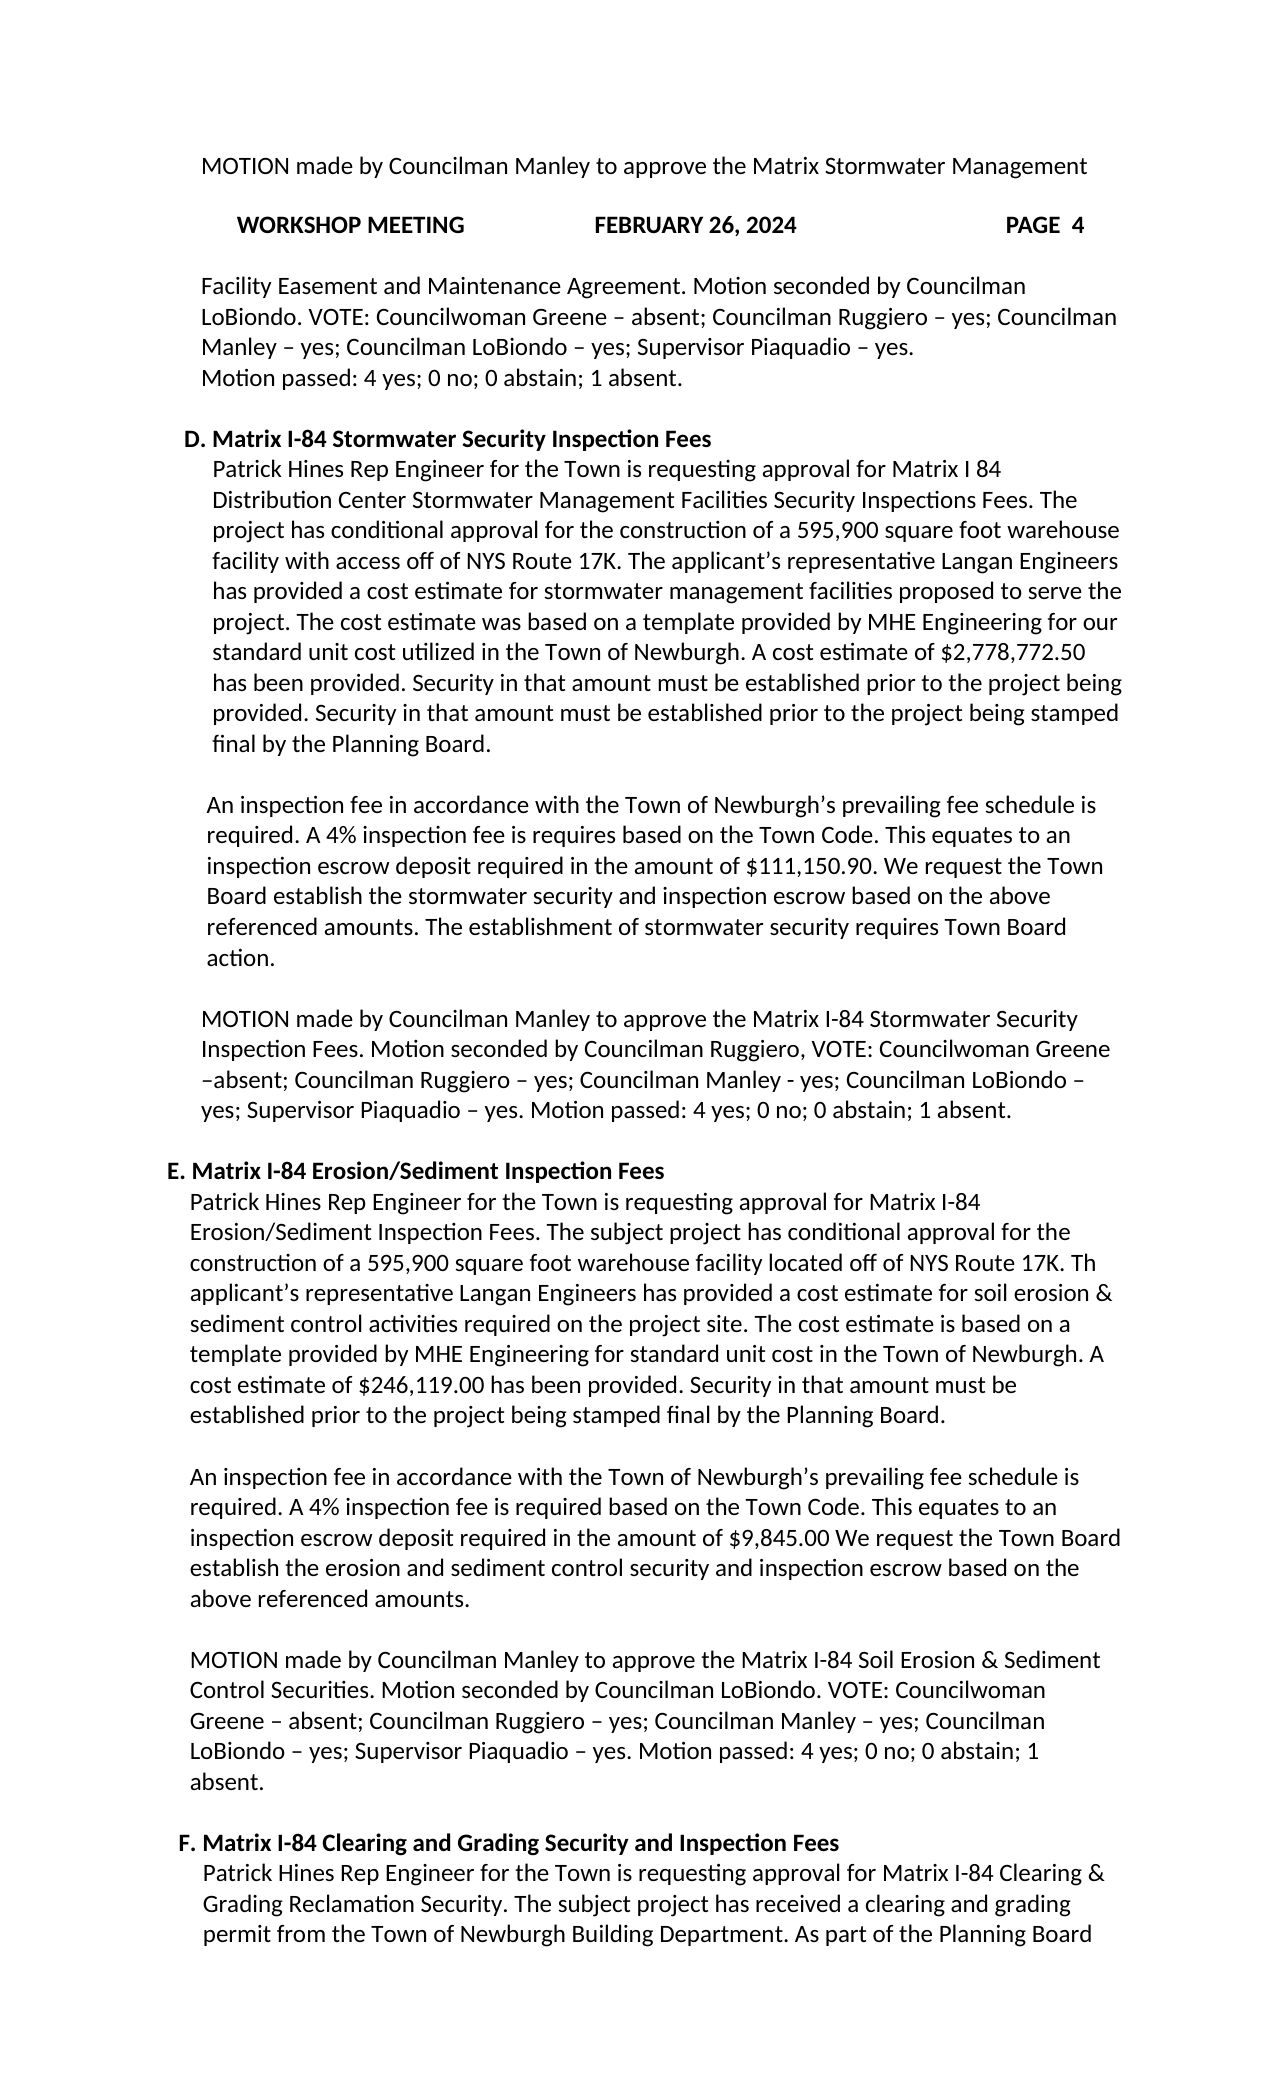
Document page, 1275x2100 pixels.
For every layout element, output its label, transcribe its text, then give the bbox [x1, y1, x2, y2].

text template provided by MHE Engineering for standard unit cost in the Town of Newburgh. A [150, 1338, 1125, 1369]
text establish the erosion and sediment control security and inspection escrow based on the [150, 1552, 1125, 1583]
text cost estimate of $246,119.00 has been provided. Security in that amount must be [150, 1369, 1125, 1399]
text inspection escrow deposit required in the amount of $9,845.00 We request the Town Board [150, 1522, 1125, 1552]
text action. [150, 942, 1125, 972]
text project has conditional approval for the construction of a 595,900 square foot warehouse [150, 514, 1125, 545]
text Patrick Hines Rep Engineer for the Town is requesting approval for Matrix I 84 [150, 453, 1125, 484]
text MOTION made by Councilman Manley to approve the Matrix I-84 Stormwater Security [150, 1003, 1125, 1033]
text F. Matrix I-84 Clearing and Grading Security and Inspection Fees [150, 1827, 1125, 1857]
text has been provided. Security in that amount must be established prior to the project being [150, 667, 1125, 698]
text applicant’s representative Langan Engineers has provided a cost estimate for soil erosion & [150, 1277, 1125, 1308]
text required. A 4% inspection fee is required based on the Town Code. This equates to an [150, 1491, 1125, 1522]
text Grading Reclamation Security. The subject project has received a clearing and grading [169, 1888, 1125, 1918]
text permit from the Town of Newburgh Building Department. As part of the Planning Board [169, 1918, 1125, 1949]
text Patrick Hines Rep Engineer for the Town is requesting approval for Matrix I-84 [150, 1186, 1125, 1216]
text –absent; Councilman Ruggiero – yes; Councilman Manley - yes; Councilman LoBiondo – [150, 1064, 1125, 1094]
text Patrick Hines Rep Engineer for the Town is requesting approval for Matrix I-84 Clearing & [169, 1857, 1125, 1888]
text Board establish the stormwater security and inspection escrow based on the above [150, 881, 1125, 911]
text D. Matrix I-84 Stormwater Security Inspection Fees [150, 423, 1125, 453]
text project. The cost estimate was based on a template provided by MHE Engineering for our [150, 606, 1125, 637]
text referenced amounts. The establishment of stormwater security requires Town Board [150, 911, 1125, 942]
text provided. Security in that amount must be established prior to the project being stamped [150, 698, 1125, 728]
text Facility Easement and Maintenance Agreement. Motion seconded by Councilman [150, 270, 1125, 301]
text MOTION made by Councilman Manley to approve the Matrix I-84 Soil Erosion & Sediment [150, 1644, 1125, 1674]
text construction of a 595,900 square foot warehouse facility located off of NYS Route 17K. Th [150, 1247, 1125, 1277]
text has provided a cost estimate for stormwater management facilities proposed to serve the [150, 576, 1125, 606]
text Manley – yes; Councilman LoBiondo – yes; Supervisor Piaquadio – yes. [150, 331, 1125, 362]
text yes; Supervisor Piaquadio – yes. Motion passed: 4 yes; 0 no; 0 abstain; 1 absent. [150, 1094, 1125, 1125]
text Greene – absent; Councilman Ruggiero – yes; Councilman Manley – yes; Councilman [150, 1705, 1125, 1735]
text An inspection fee in accordance with the Town of Newburgh’s prevailing fee schedule is [150, 1461, 1125, 1491]
text E. Matrix I-84 Erosion/Sediment Inspection Fees [150, 1155, 1125, 1186]
text required. A 4% inspection fee is requires based on the Town Code. This equates to an [150, 820, 1125, 850]
text Control Securities. Motion seconded by Councilman LoBiondo. VOTE: Councilwoman [150, 1674, 1125, 1705]
text standard unit cost utilized in the Town of Newburgh. A cost estimate of $2,778,772.50 [150, 637, 1125, 667]
text MOTION made by Councilman Manley to approve the Matrix Stormwater Management [150, 150, 1125, 181]
text An inspection fee in accordance with the Town of Newburgh’s prevailing fee schedule is [150, 789, 1125, 820]
text Inspection Fees. Motion seconded by Councilman Ruggiero, VOTE: Councilwoman Greene [150, 1033, 1125, 1064]
text Distribution Center Stormwater Management Facilities Security Inspections Fees. The [150, 484, 1125, 514]
text final by the Planning Board. [150, 728, 1125, 759]
text LoBiondo. VOTE: Councilwoman Greene – absent; Councilman Ruggiero – yes; Councilman [150, 301, 1125, 331]
text absent. [150, 1766, 1125, 1796]
text Motion passed: 4 yes; 0 no; 0 abstain; 1 absent. [150, 362, 1125, 392]
text above referenced amounts. [150, 1583, 1125, 1613]
text facility with access off of NYS Route 17K. The applicant’s representative Langan Engineers [150, 545, 1125, 576]
text inspection escrow deposit required in the amount of $111,150.90. We request the Town [150, 850, 1125, 881]
text LoBiondo – yes; Supervisor Piaquadio – yes. Motion passed: 4 yes; 0 no; 0 abstain; 1 [150, 1735, 1125, 1766]
text Erosion/Sediment Inspection Fees. The subject project has conditional approval for the [150, 1216, 1125, 1247]
text sediment control activities required on the project site. The cost estimate is based on a [150, 1308, 1125, 1338]
text established prior to the project being stamped final by the Planning Board. [150, 1399, 1125, 1430]
text WORKSHOP MEETING FEBRUARY 26, 2024 PAGE 4 [197, 209, 1125, 240]
